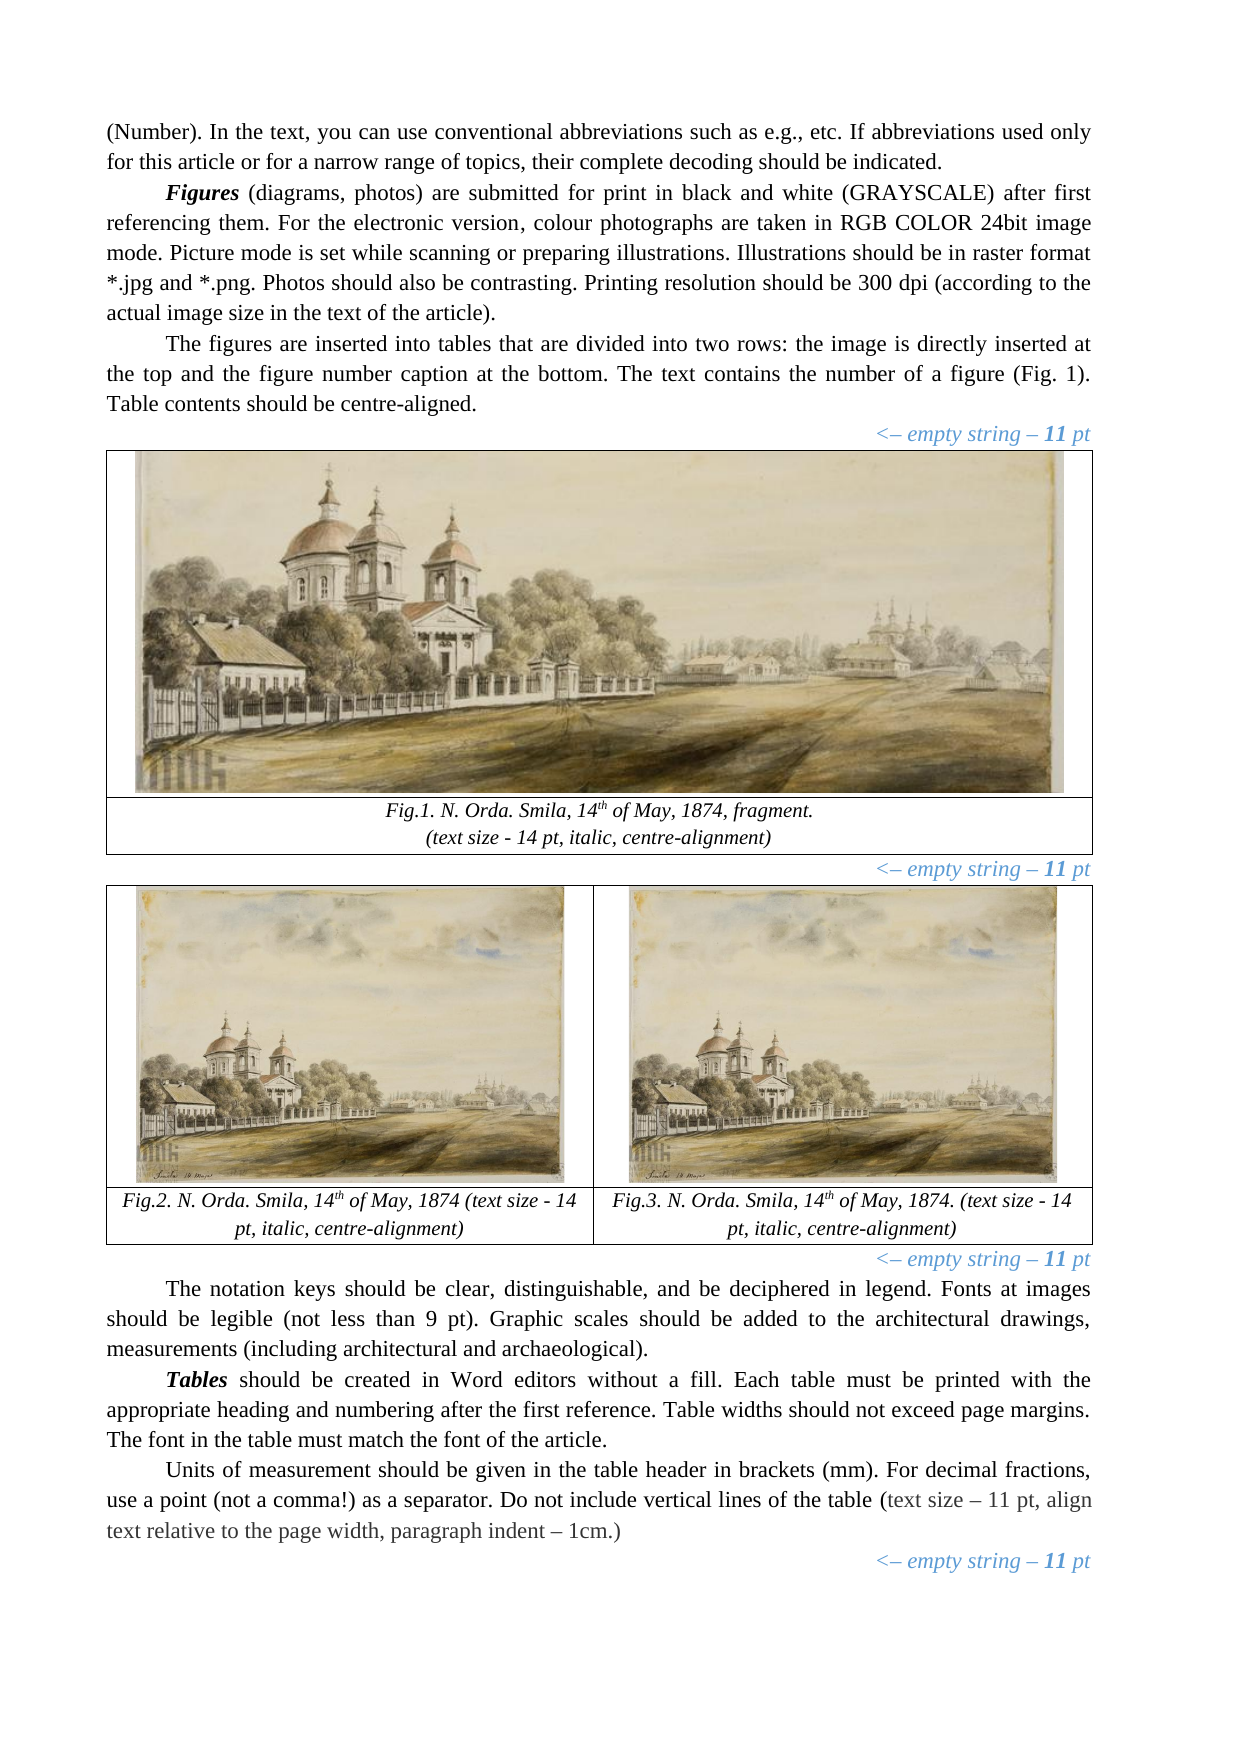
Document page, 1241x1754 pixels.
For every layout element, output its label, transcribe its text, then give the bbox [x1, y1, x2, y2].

picture [135, 451, 1064, 793]
text <– empty string – 11 pt [106, 855, 1092, 881]
table_header [107, 886, 593, 1187]
text <– empty string – 11 pt [106, 1547, 1092, 1573]
text The notation keys should be clear, distinguishable, and be deciphered in legend. Fonts at images should be legible (not less than 9 pt). Graphic scales should be added to the architectural drawings, measurements (including architectural and archaeological). [106, 1275, 1092, 1305]
text Tables should be created in Word editors without a fill. Each table must be printed with the appropriate heading and numbering after the first reference. Table widths should not exceed page margins. The font in the table must match the font of the article. [106, 1366, 1092, 1452]
text The figures are inserted into tables that are divided into two rows: the image is directly inserted at the top and the figure number caption at the bottom. The text contains the number of a figure (Fig. 1). Table contents should be centre-aligned. [106, 329, 1092, 416]
text Units of measurement should be given in the table header in brackets (mm). For decimal fractions, use a point (not a comma!) as a separator. Do not include vertical lines of the table (text size – 11 pt, align text relative to the page width, paragraph indent – 1cm.) [106, 1456, 1092, 1543]
picture [136, 886, 565, 1183]
text The notation keys should be clear, distinguishable, and be deciphered in legend. Fonts at images should be legible (not less than 9 pt). Graphic scales should be added to the architectural drawings, measurements (including architectural and archaeological). [106, 1332, 1092, 1362]
picture [628, 886, 1058, 1183]
text <– empty string – 11 pt [106, 420, 1092, 447]
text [106, 118, 1092, 175]
text <– empty string – 11 pt [106, 1245, 1092, 1271]
table_header [594, 886, 1092, 1187]
table_header [107, 451, 1092, 797]
text Figures (diagrams, photos) are submitted for print in black and white (GRAYSCALE) after first referencing them. For the electronic version, colour photographs are taken in RGB COLOR 24bit image mode. Picture mode is set while scanning or preparing illustrations. Illustrations should be in raster format *.jpg and *.png. Photos should also be contrasting. Printing resolution should be 300 dpi (according to the actual image size in the text of the article). [106, 178, 1092, 326]
table_cell Fig.1. N. Orda. Smila, 14th of May, 1874, fragment. (text size - 14 pt, italic, centre-alignment) [107, 798, 1092, 854]
table_cell Fig.3. N. Orda. Smila, 14th of May, 1874. (text size - 14 pt, italic, centre-alignment) [594, 1188, 1092, 1244]
table_cell Fig.2. N. Orda. Smila, 14th of May, 1874 (text size - 14 pt, italic, centre-alignment) [107, 1188, 593, 1244]
